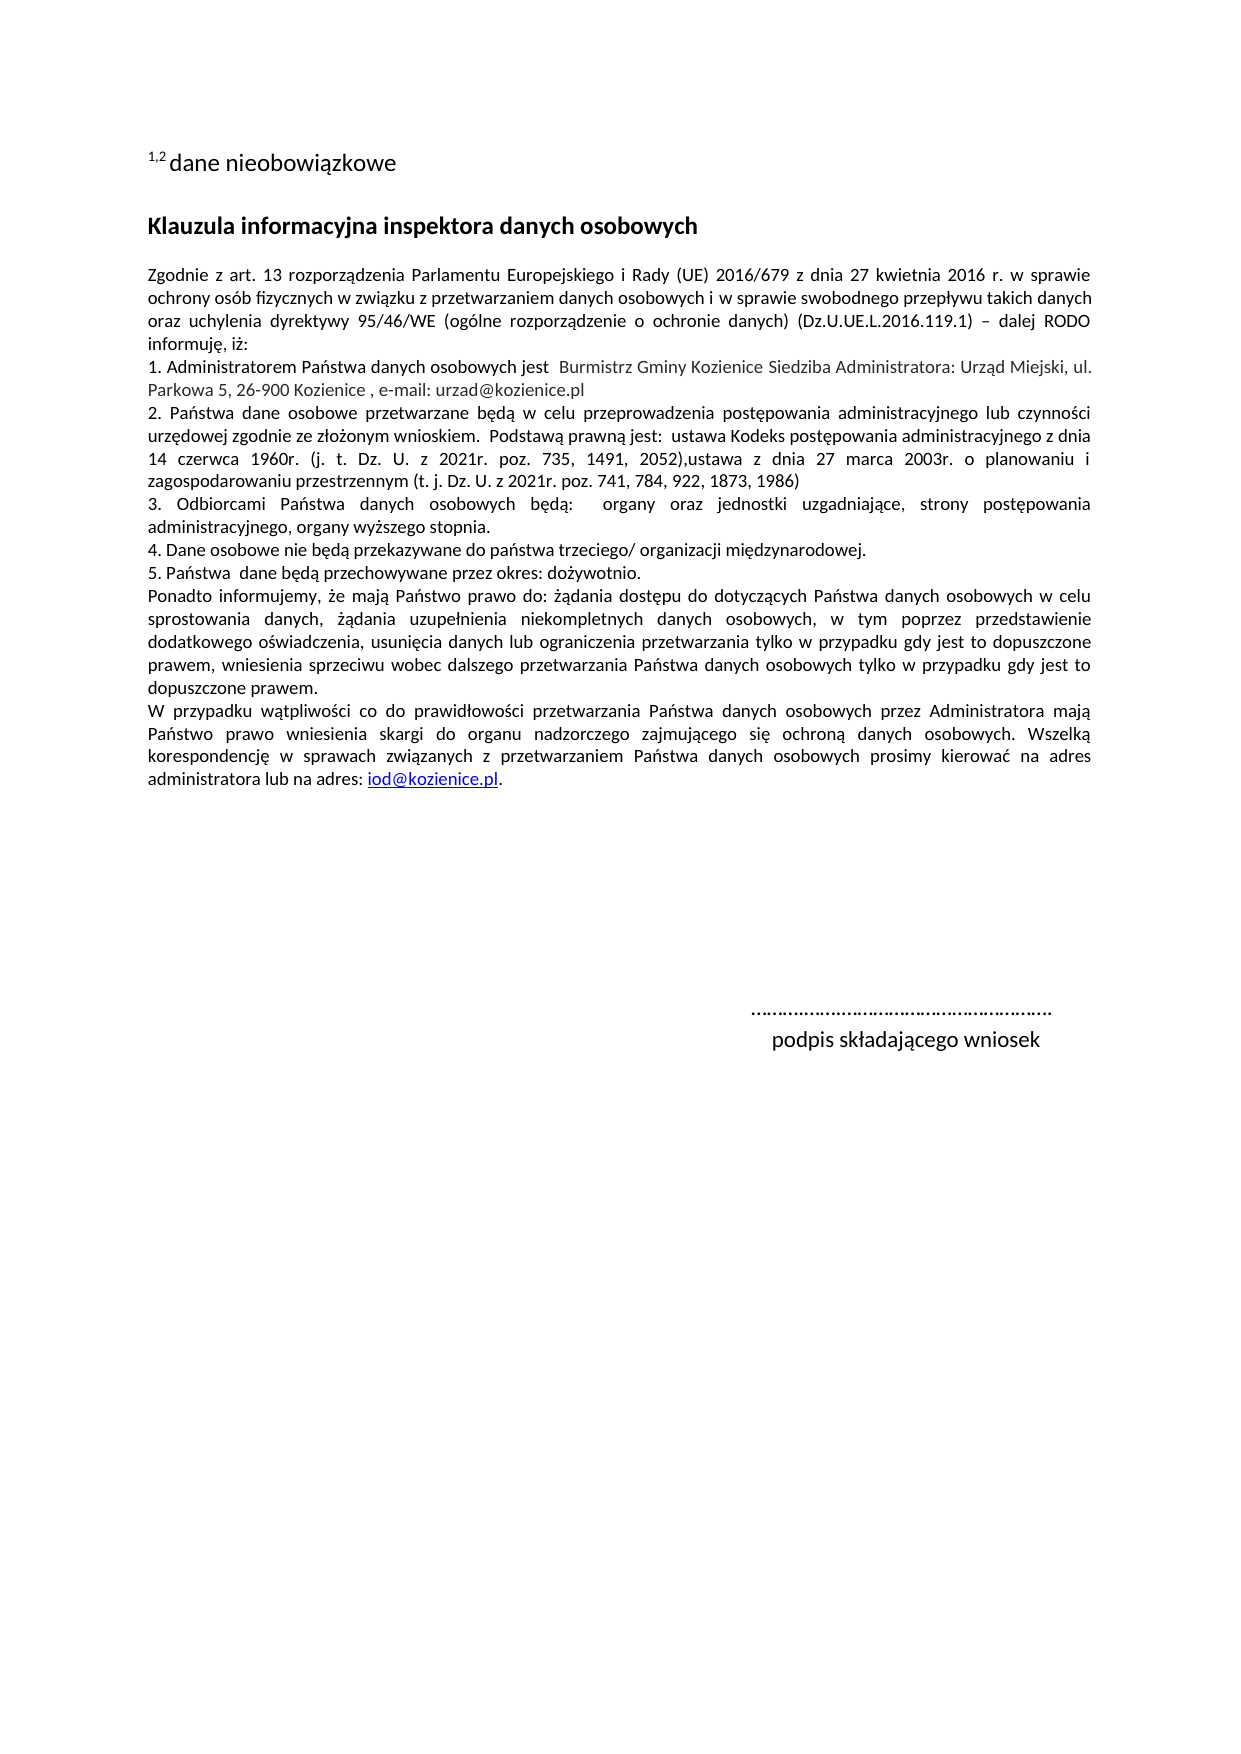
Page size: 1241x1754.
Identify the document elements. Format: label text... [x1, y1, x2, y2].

text 3. Odbiorcami Państwa danych osobowych będą: organy oraz jednostki uzgadniające, strony postępowania administracyjnego, organy wyższego stopnia. [148, 493, 1093, 538]
text Klauzula informacyjna inspektora danych osobowych [148, 210, 1093, 241]
text Ponadto informujemy, że mają Państwo prawo do: żądania dostępu do dotyczących Państwa danych osobowych w celu sprostowania danych, żądania uzupełnienia niekompletnych danych osobowych, w tym poprzez przedstawienie dodatkowego oświadczenia, usunięcia danych lub ograniczenia przetwarzania tylko w przypadku gdy jest to dopuszczone prawem, wniesienia sprzeciwu wobec dalszego przetwarzania Państwa danych osobowych tylko w przypadku gdy jest to dopuszczone prawem. [148, 584, 1093, 699]
text podpis składającego wniosek [738, 1025, 1093, 1053]
text 4. Dane osobowe nie będą przekazywane do państwa trzeciego/ organizacji międzynarodowej. [148, 538, 1093, 561]
text Zgodnie z art. 13 rozporządzenia Parlamentu Europejskiego i Rady (UE) 2016/679 z dnia 27 kwietnia 2016 r. w sprawie ochrony osób fizycznych w związku z przetwarzaniem danych osobowych i w sprawie swobodnego przepływu takich danych oraz uchylenia dyrektywy 95/46/WE (ogólne rozporządzenie o ochronie danych) (Dz.U.UE.L.2016.119.1) – dalej RODO informuję, iż: [148, 263, 1093, 355]
text 5. Państwa dane będą przechowywane przez okres: dożywotnio. [148, 561, 1093, 584]
text 1. Administratorem Państwa danych osobowych jest Burmistrz Gminy Kozienice Siedziba Administratora: Urząd Miejski, ul. Parkowa 5, 26-900 Kozienice , e-mail: urzad@kozienice.pl [148, 355, 1093, 401]
text ……….…….…………………………………. [221, 956, 1093, 1022]
text 2. Państwa dane osobowe przetwarzane będą w celu przeprowadzenia postępowania administracyjnego lub czynności urzędowej zgodnie ze złożonym wnioskiem. Podstawą prawną jest: ustawa Kodeks postępowania administracyjnego z dnia 14 czerwca 1960r. (j. t. Dz. U. z 2021r. poz. 735, 1491, 2052),ustawa z dnia 27 marca 2003r. o planowaniu i zagospodarowaniu przestrzennym (t. j. Dz. U. z 2021r. poz. 741, 784, 922, 1873, 1986) [148, 401, 1093, 493]
text W przypadku wątpliwości co do prawidłowości przetwarzania Państwa danych osobowych przez Administratora mają Państwo prawo wniesienia skargi do organu nadzorczego zajmującego się ochroną danych osobowych. Wszelką korespondencję w sprawach związanych z przetwarzaniem Państwa danych osobowych prosimy kierować na adres administratora lub na adres: iod@kozienice.pl. [148, 699, 1093, 791]
text 1,2 dane nieobowiązkowe [148, 148, 1093, 178]
